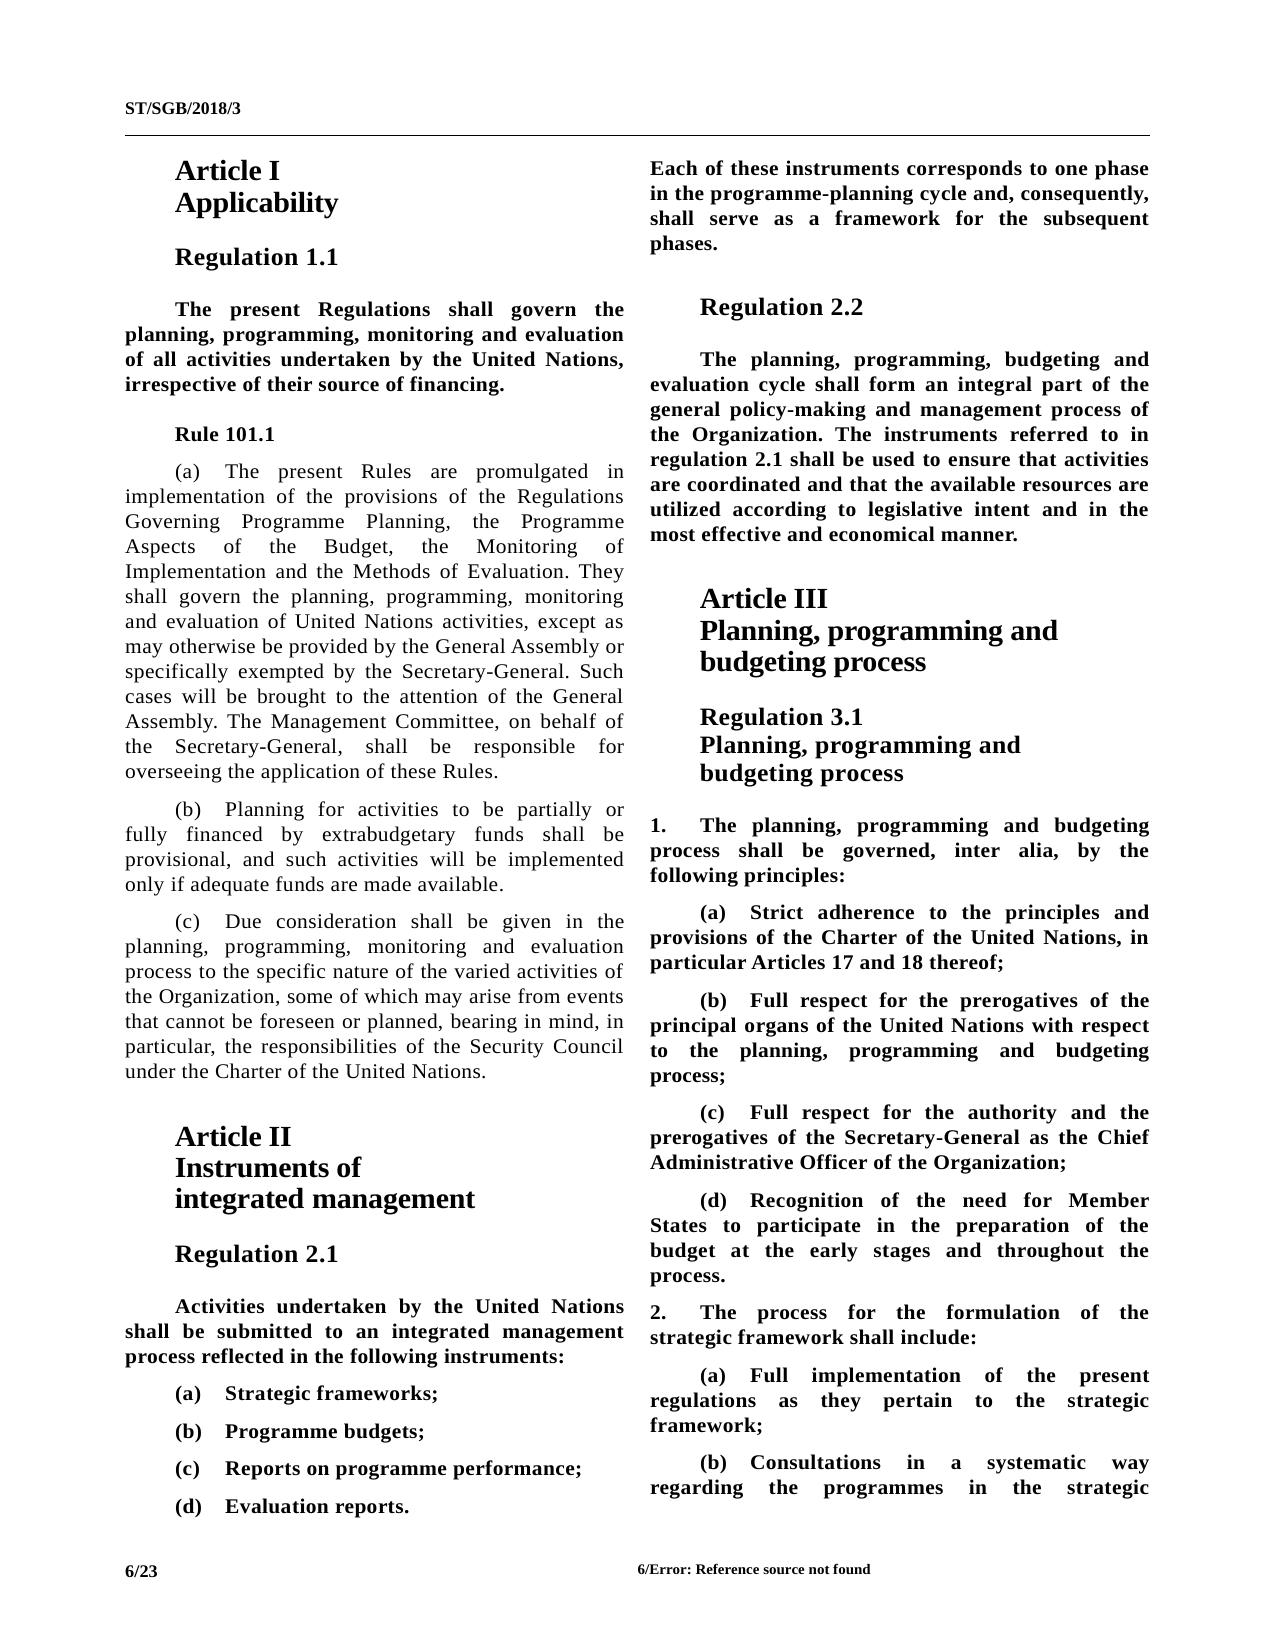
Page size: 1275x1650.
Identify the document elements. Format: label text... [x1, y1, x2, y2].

text (b) Full respect for the prerogatives of the principal organs of the United Nations with respect to the planning, programming and budgeting process; [650, 987, 1150, 1087]
text (b) Planning for activities to be partially or fully financed by extrabudgetary funds shall be provisional, and such activities will be implemented only if adequate funds are made available. [125, 796, 625, 896]
text Article III [650, 584, 1150, 615]
text (c) Due consideration shall be given in the planning, programming, monitoring and evaluation process to the specific nature of the varied activities of the Organization, some of which may arise from events that cannot be foreseen or planned, bearing in mind, in particular, the responsibilities of the Security Council under the Charter of the United Nations. [125, 909, 625, 1084]
text (c) Reports on programme performance; [125, 1456, 625, 1481]
text Applicability [125, 187, 625, 218]
text 1. The planning, programming and budgeting process shall be governed, inter alia, by the following principles: [650, 812, 1150, 887]
text (b) Programme budgets; [125, 1418, 625, 1443]
text Article II [125, 1121, 625, 1153]
text Article I [125, 156, 625, 187]
text (a) Full implementation of the present regulations as they pertain to the strategic framework; [650, 1362, 1150, 1437]
text Regulation 2.1 [125, 1240, 625, 1268]
text (a) The present Rules are promulgated in implementation of the provisions of the Regulations Governing Programme Planning, the Programme Aspects of the Budget, the Monitoring of Implementation and the Methods of Evaluation. They shall govern the planning, programming, monitoring and evaluation of United Nations activities, except as may otherwise be provided by the General Assembly or specifically exempted by the Secretary-General. Such cases will be brought to the attention of the General Assembly. The Management Committee, on behalf of the Secretary-General, shall be responsible for overseeing the application of these Rules. [125, 459, 625, 784]
text The present Regulations shall govern the planning, programming, monitoring and evaluation of all activities undertaken by the United Nations, irrespective of their source of financing. [125, 296, 625, 396]
text Regulation 2.2 [650, 293, 1150, 321]
text Planning, programming and budgeting process [650, 615, 1150, 678]
text 2. The process for the formulation of the strategic framework shall include: [650, 1299, 1150, 1349]
text The planning, programming, budgeting and evaluation cycle shall form an integral part of the general policy-making and management process of the Organization. The instruments referred to in regulation 2.1 shall be used to ensure that activities are coordinated and that the available resources are utilized according to legislative intent and in the most effective and economical manner. [650, 346, 1150, 546]
text (d) Recognition of the need for Member States to participate in the preparation of the budget at the early stages and throughout the process. [650, 1187, 1150, 1287]
text Regulation 1.1 [125, 243, 625, 271]
text (a) Strict adherence to the principles and provisions of the Charter of the United Nations, in particular Articles 17 and 18 thereof; [650, 899, 1150, 974]
text Rule 101.1 [125, 421, 493, 446]
text Planning, programming and budgeting process [650, 731, 1150, 787]
text Instruments of integrated management [125, 1153, 625, 1215]
text Activities undertaken by the United Nations shall be submitted to an integrated management process reflected in the following instruments: [125, 1293, 625, 1368]
text Each of these instruments corresponds to one phase in the programme-planning cycle and, consequently, shall serve as a framework for the subsequent phases. [650, 156, 1150, 256]
text (c) Full respect for the authority and the prerogatives of the Secretary-General as the Chief Administrative Officer of the Organization; [650, 1099, 1150, 1174]
text (a) Strategic frameworks; [125, 1381, 625, 1406]
text Regulation 3.1 [650, 703, 1150, 731]
text (d) Evaluation reports. [125, 1493, 625, 1518]
